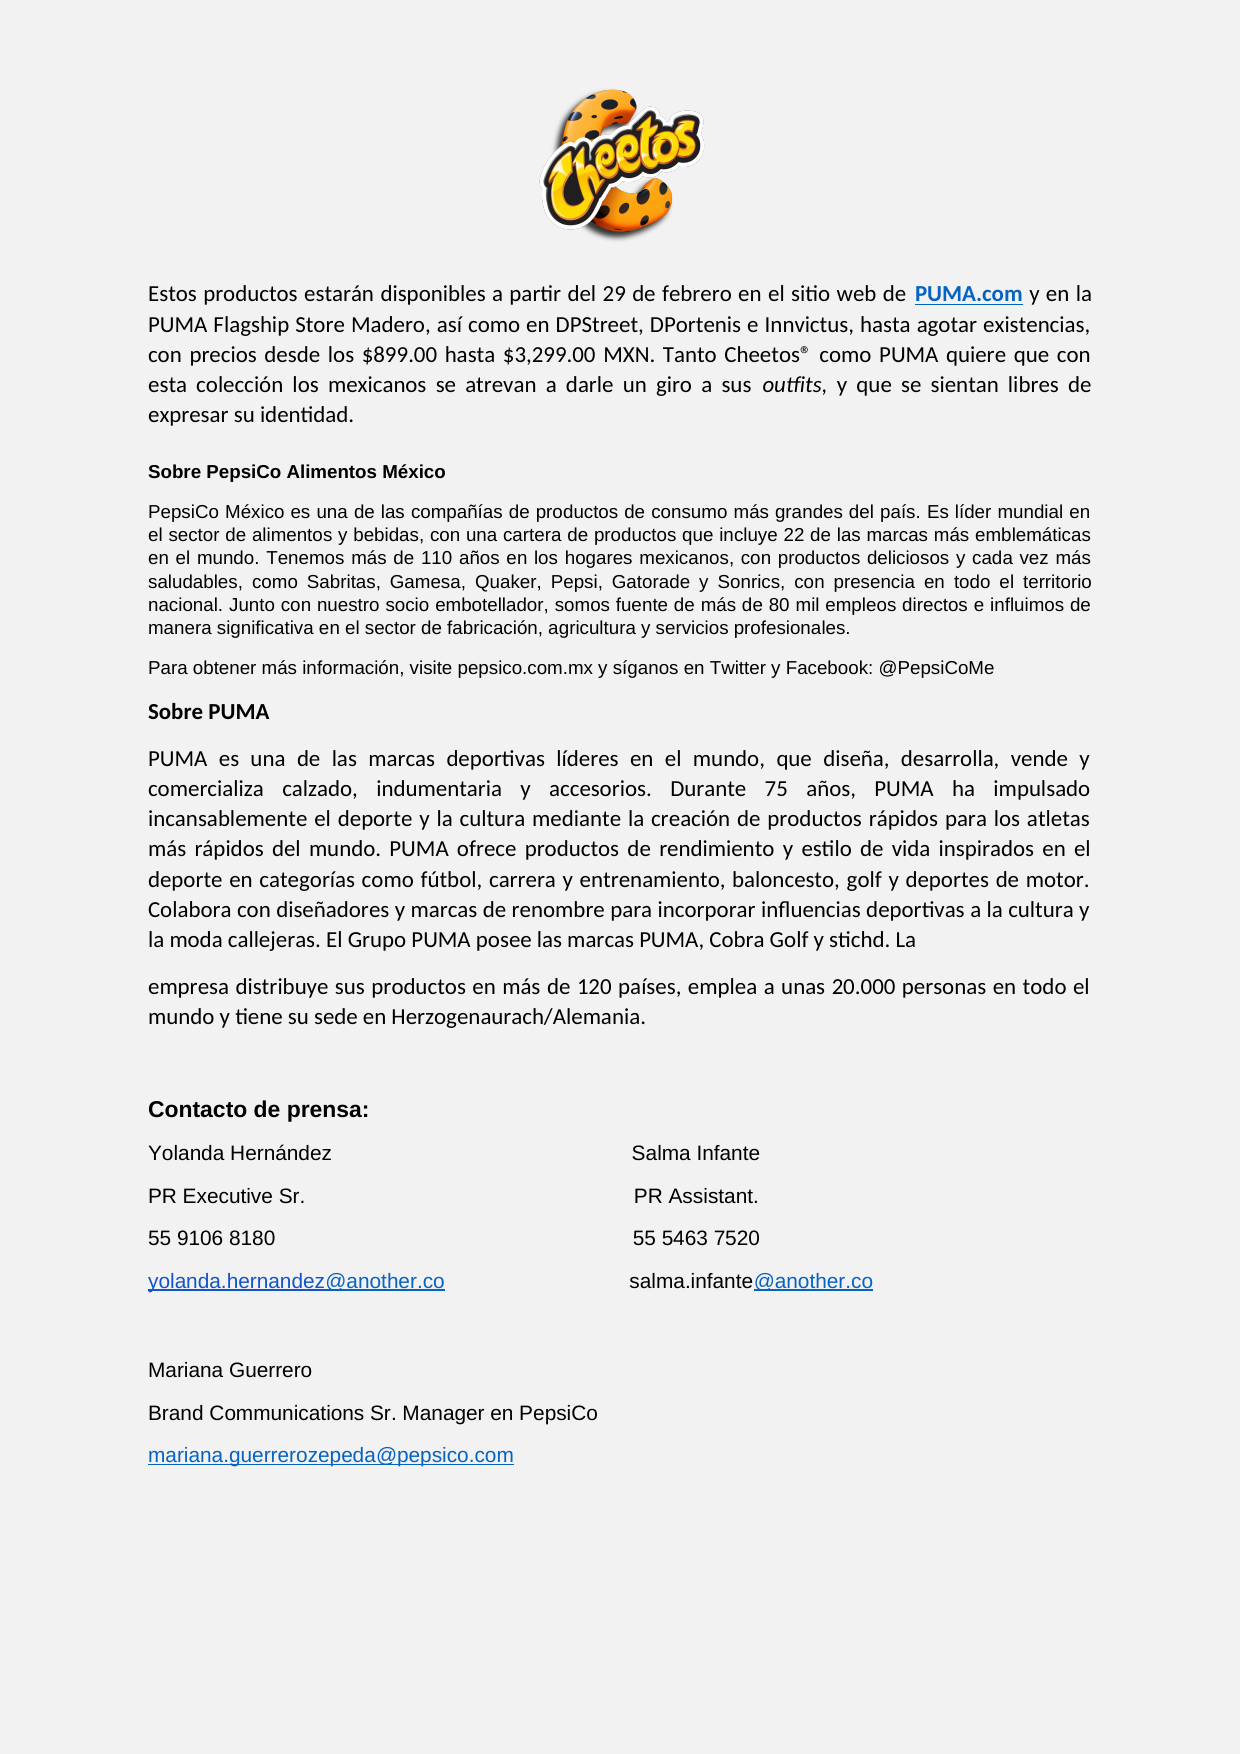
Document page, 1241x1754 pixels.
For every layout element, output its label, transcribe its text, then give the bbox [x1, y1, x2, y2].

text PUMA es una de las marcas deportivas líderes en el mundo, que diseña, desarrolla, vende y comercializa calzado, indumentaria y accesorios. Durante 75 años, PUMA ha impulsado incansablemente el deporte y la cultura mediante la creación de productos rápidos para los atletas más rápidos del mundo. PUMA ofrece productos de rendimiento y estilo de vida inspirados en el deporte en categorías como fútbol, carrera y entrenamiento, baloncesto, golf y deportes de motor. Colabora con diseñadores y marcas de renombre para incorporar influencias deportivas a la cultura y la moda callejeras. El Grupo PUMA posee las marcas PUMA, Cobra Golf y stichd. La [148, 744, 1092, 953]
text PR Executive Sr. PR Assistant. [148, 1183, 1092, 1207]
text 55 9106 8180 55 5463 7520 [148, 1226, 1092, 1250]
text yolanda.hernandez@another.co salma.infante@another.co [148, 1268, 1092, 1292]
text Sobre PepsiCo Alimentos México [148, 461, 1092, 482]
text Brand Communications Sr. Manager en PepsiCo [148, 1400, 1092, 1424]
text Sobre PUMA [148, 697, 1092, 725]
text Para obtener más información, visite pepsico.com.mx y síganos en Twitter y Facebook: @PepsiCoMe [148, 657, 1092, 678]
text Yolanda Hernández Salma Infante [148, 1141, 1092, 1165]
text empresa distribuye sus productos en más de 120 países, emplea a unas 20.000 personas en todo el mundo y tiene su sede en Herzogenaurach/Alemania. [148, 972, 1092, 1030]
text Contacto de prensa: [148, 1096, 1092, 1122]
text mariana.guerrerozepeda@pepsico.com [148, 1443, 1092, 1467]
text Mariana Guerrero [148, 1358, 1092, 1382]
text PepsiCo México es una de las compañías de productos de consumo más grandes del país. Es líder mundial en el sector de alimentos y bebidas, con una cartera de productos que incluye 22 de las marcas más emblemáticas en el mundo. Tenemos más de 110 años en los hogares mexicanos, con productos deliciosos y cada vez más saludables, como Sabritas, Gamesa, Quaker, Pepsi, Gatorade y Sonrics, con presencia en todo el territorio nacional. Junto con nuestro socio embotellador, somos fuente de más de 80 mil empleos directos e influimos de manera significativa en el sector de fabricación, agricultura y servicios profesionales. [148, 501, 1092, 638]
text Estos productos estarán disponibles a partir del 29 de febrero en el sitio web de PUMA.com y en la PUMA Flagship Store Madero, así como en DPStreet, DPortenis e Innvictus, hasta agotar existencias, con precios desde los $899.00 hasta $3,299.00 MXN. Tanto Cheetos® como PUMA quiere que con esta colección los mexicanos se atrevan a darle un giro a sus outfits, y que se sientan libres de expresar su identidad. [148, 279, 1092, 428]
